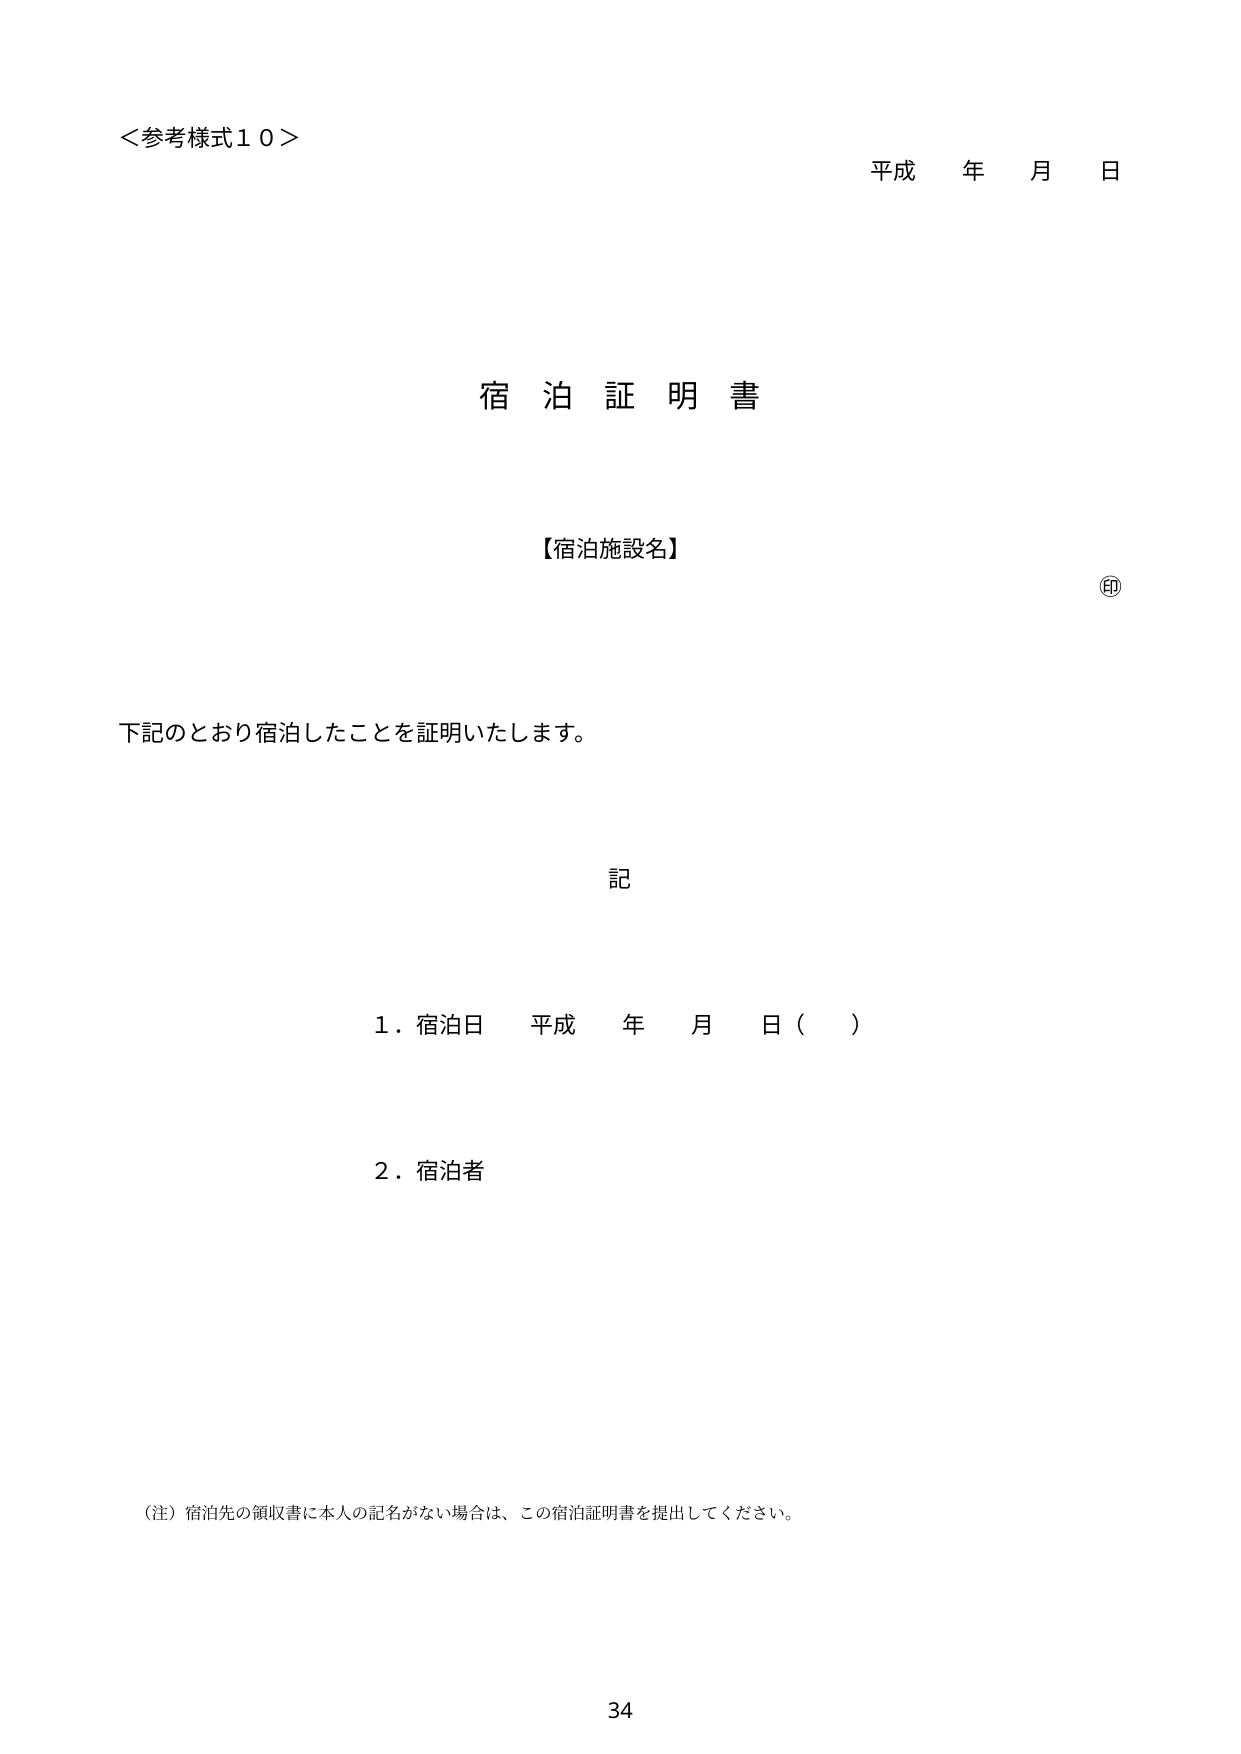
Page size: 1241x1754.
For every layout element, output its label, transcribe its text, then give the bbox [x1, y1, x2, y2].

text ＜参考様式１０＞ [118, 120, 1122, 153]
text ㊞ [118, 569, 1122, 602]
text １．宿泊日 平成 年 月 日（ ） [118, 1007, 1122, 1040]
text 【宿泊施設名】 [118, 531, 1122, 564]
text 下記のとおり宿泊したことを証明いたします。 [118, 715, 1122, 748]
text 宿 泊 証 明 書 [118, 371, 1122, 416]
text 記 [118, 861, 1122, 894]
text ２．宿泊者 [118, 1153, 1122, 1186]
text （注）宿泊先の領収書に本人の記名がない場合は、この宿泊証明書を提出してください。 [118, 1501, 1122, 1524]
text 平成 年 月 日 [118, 153, 1122, 186]
